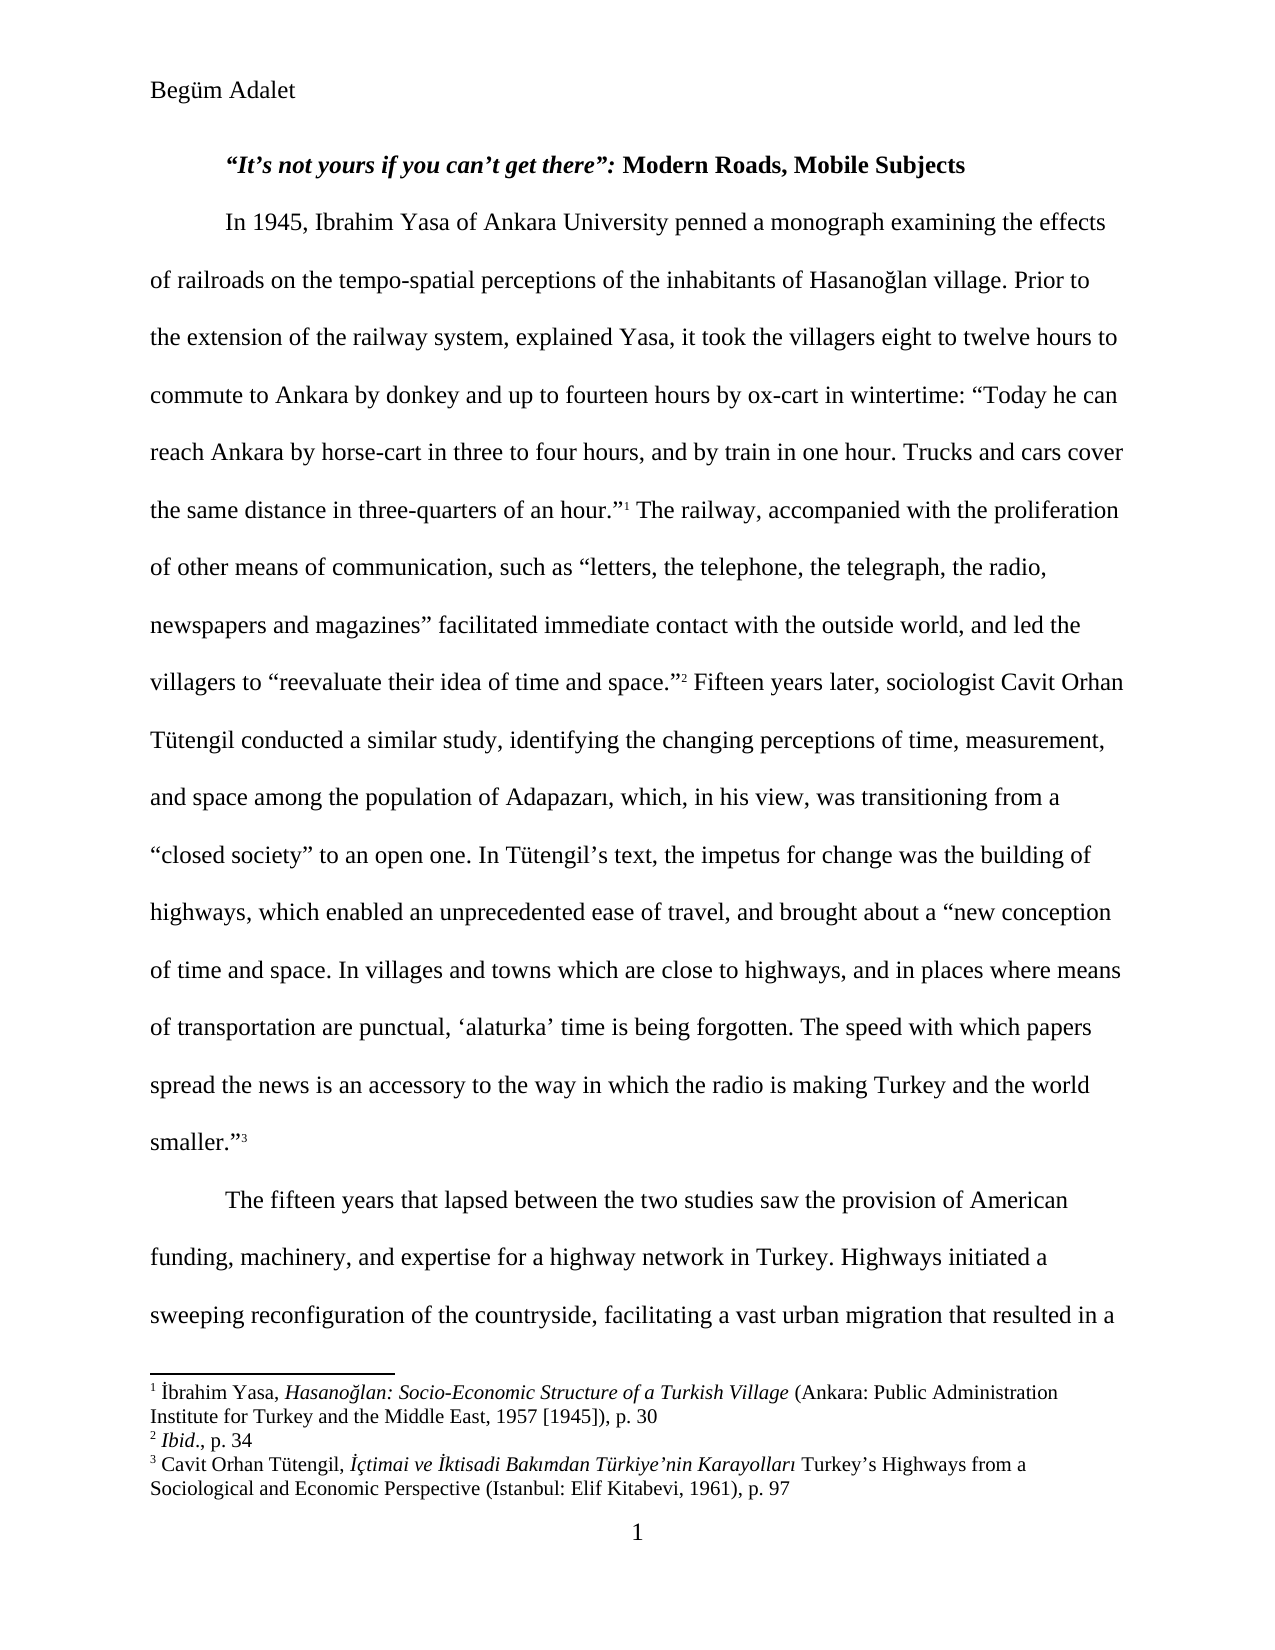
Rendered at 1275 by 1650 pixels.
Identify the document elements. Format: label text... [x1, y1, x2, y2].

text In 1945, Ibrahim Yasa of Ankara University penned a monograph examining the effects of railroads on the tempo-spatial perceptions of the inhabitants of Hasanoğlan village. Prior to the extension of the railway system, explained Yasa, it took the villagers eight to twelve hours to commute to Ankara by donkey and up to fourteen hours by ox-cart in wintertime: “Today he can reach Ankara by horse-cart in three to four hours, and by train in one hour. Trucks and cars cover the same distance in three-quarters of an hour.” The railway, accompanied with the proliferation of other means of communication, such as “letters, the telephone, the telegraph, the radio, newspapers and magazines” facilitated immediate contact with the outside world, and led the villagers to “reevaluate their idea of time and space.” Fifteen years later, sociologist Cavit Orhan Tütengil conducted a similar study, identifying the changing perceptions of time, measurement, and space among the population of Adapazarı, which, in his view, was transitioning from a “closed society” to an open one. In Tütengil’s text, the impetus for change was the building of highways, which enabled an unprecedented ease of travel, and brought about a “new conception of time and space. In villages and towns which are close to highways, and in places where means of transportation are punctual, ‘alaturka’ time is being forgotten. The speed with which papers spread the news is an accessory to the way in which the radio is making Turkey and the world smaller.” [150, 207, 1125, 1156]
text “It’s not yours if you can’t get there”: Modern Roads, Mobile Subjects [150, 150, 1125, 179]
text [150, 1185, 1125, 1329]
